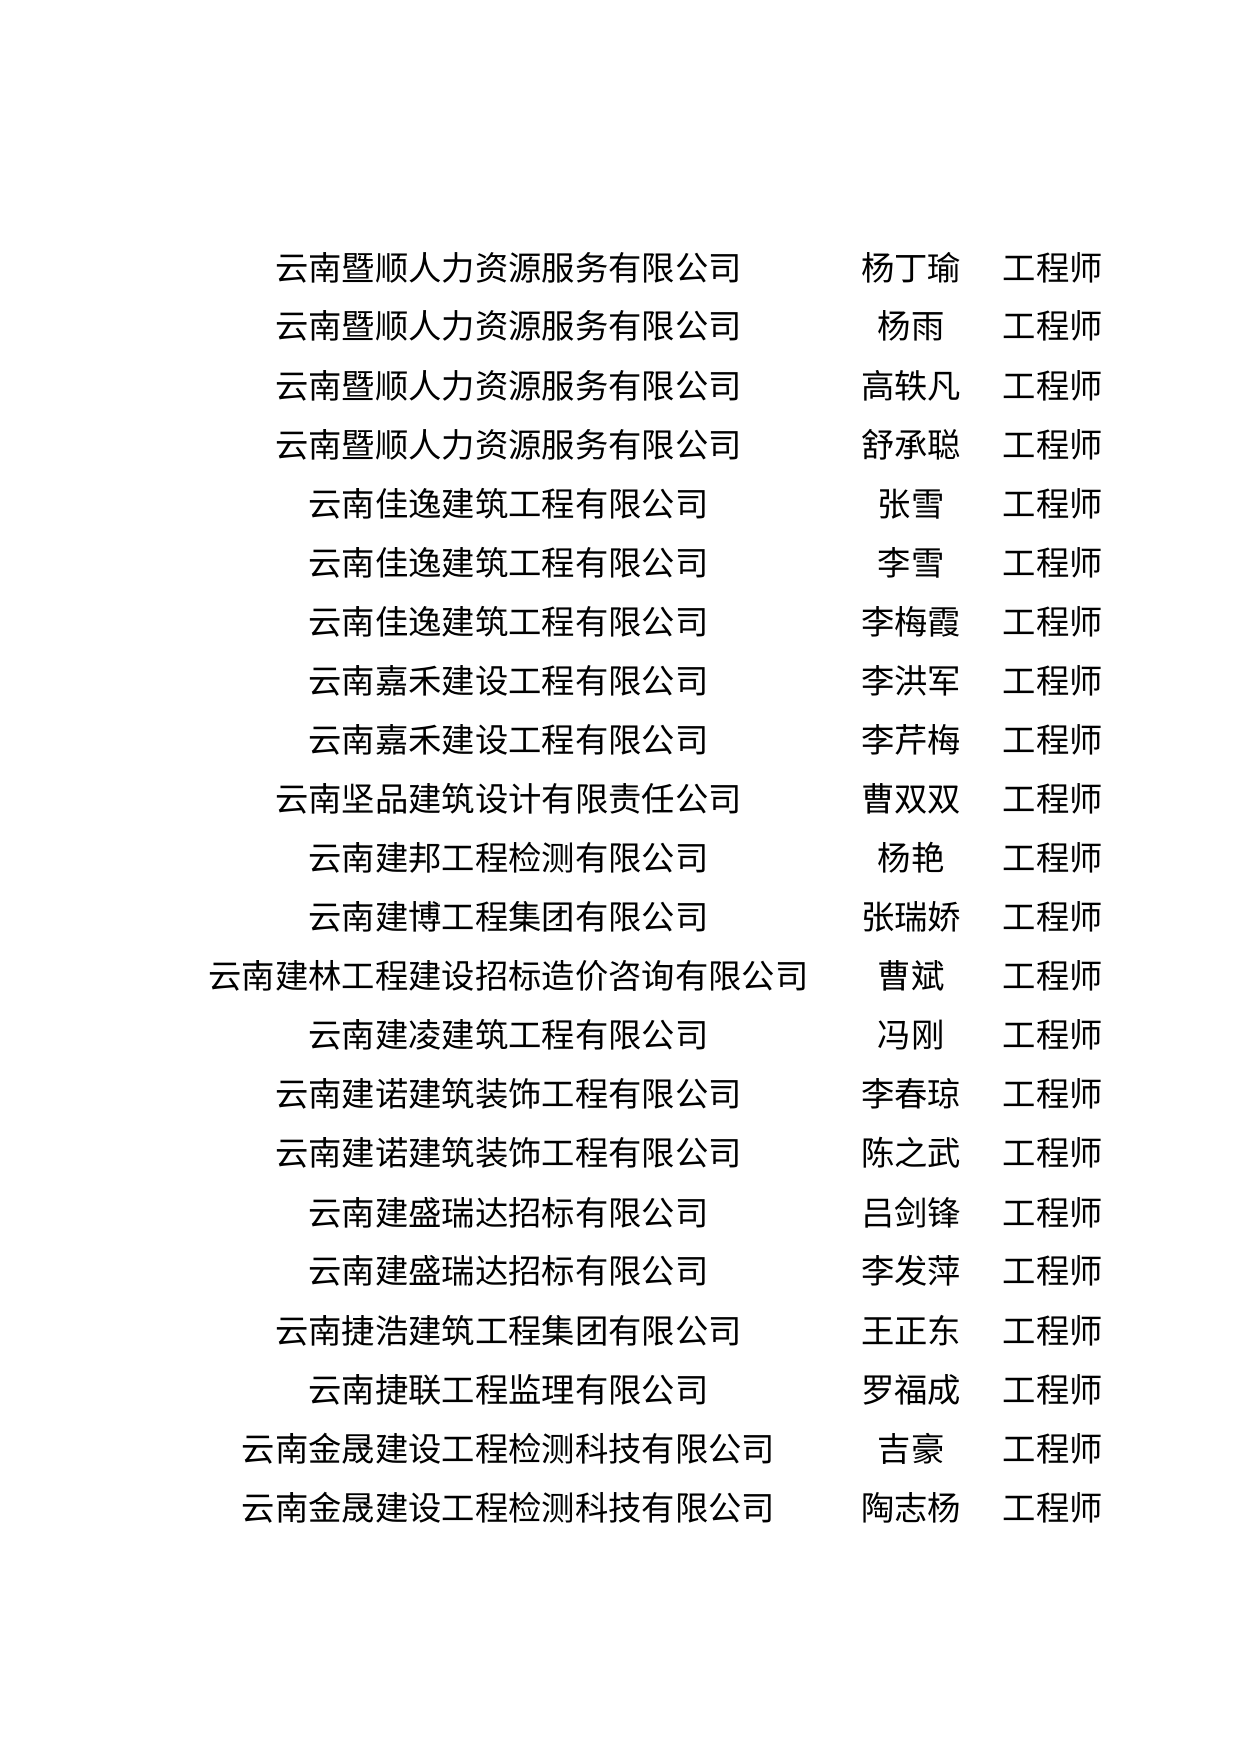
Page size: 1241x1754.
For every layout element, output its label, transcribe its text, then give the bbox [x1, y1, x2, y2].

table_cell 工程师 [974, 646, 1131, 705]
table_cell 云南佳逸建筑工程有限公司 [169, 469, 848, 528]
table_cell 工程师 [974, 883, 1131, 942]
table_cell 工程师 [974, 1178, 1131, 1237]
table_cell 云南建凌建筑工程有限公司 [169, 1001, 848, 1060]
table_cell 云南佳逸建筑工程有限公司 [169, 587, 848, 646]
table_cell 工程师 [974, 942, 1131, 1001]
table_cell 冯刚 [848, 1001, 974, 1060]
table_cell 陶志杨 [848, 1473, 974, 1532]
table_cell 李发萍 [848, 1237, 974, 1296]
table_cell 工程师 [974, 587, 1131, 646]
table_cell 曹斌 [848, 942, 974, 1001]
table_cell 工程师 [974, 351, 1131, 410]
table_cell 云南暨顺人力资源服务有限公司 [169, 233, 848, 292]
table_cell 吕剑锋 [848, 1178, 974, 1237]
table_cell 云南坚品建筑设计有限责任公司 [169, 765, 848, 823]
table_cell 杨丁瑜 [848, 233, 974, 292]
table_cell 工程师 [974, 528, 1131, 587]
table_cell 云南建盛瑞达招标有限公司 [169, 1237, 848, 1296]
table_cell 云南金晟建设工程检测科技有限公司 [169, 1473, 848, 1532]
table_cell 杨艳 [848, 824, 974, 883]
table_cell 云南建邦工程检测有限公司 [169, 824, 848, 883]
table_cell 杨雨 [848, 292, 974, 351]
table_cell 张瑞娇 [848, 883, 974, 942]
table_cell 云南暨顺人力资源服务有限公司 [169, 351, 848, 410]
table_cell 李雪 [848, 528, 974, 587]
table_cell 舒承聪 [848, 410, 974, 469]
table_cell 工程师 [974, 292, 1131, 351]
table_cell 工程师 [974, 1296, 1131, 1355]
table_cell 工程师 [974, 469, 1131, 528]
table_cell 云南建林工程建设招标造价咨询有限公司 [169, 942, 848, 1001]
table_cell 陈之武 [848, 1119, 974, 1178]
table_cell 李芹梅 [848, 705, 974, 764]
table_cell 工程师 [974, 765, 1131, 823]
table_cell 李洪军 [848, 646, 974, 705]
table_cell 工程师 [974, 705, 1131, 764]
table_cell 云南捷联工程监理有限公司 [169, 1355, 848, 1414]
table_cell 曹双双 [848, 765, 974, 823]
table_cell 工程师 [974, 233, 1131, 292]
table_cell 高轶凡 [848, 351, 974, 410]
table_cell 张雪 [848, 469, 974, 528]
table_cell 云南暨顺人力资源服务有限公司 [169, 292, 848, 351]
table_cell 云南暨顺人力资源服务有限公司 [169, 410, 848, 469]
table_cell 工程师 [974, 1001, 1131, 1060]
table_cell 工程师 [974, 824, 1131, 883]
table_cell 云南建诺建筑装饰工程有限公司 [169, 1060, 848, 1119]
table_cell 李春琼 [848, 1060, 974, 1119]
table_cell 工程师 [974, 1355, 1131, 1414]
table_cell 王正东 [848, 1296, 974, 1355]
table_cell 云南建诺建筑装饰工程有限公司 [169, 1119, 848, 1178]
table_cell 工程师 [974, 410, 1131, 469]
table_cell 云南建盛瑞达招标有限公司 [169, 1178, 848, 1237]
table_cell 李梅霞 [848, 587, 974, 646]
table_cell 工程师 [974, 1237, 1131, 1296]
table_cell 工程师 [974, 1414, 1131, 1473]
table_cell 工程师 [974, 1473, 1131, 1532]
table_cell 云南佳逸建筑工程有限公司 [169, 528, 848, 587]
table_cell 云南嘉禾建设工程有限公司 [169, 646, 848, 705]
table_cell 罗福成 [848, 1355, 974, 1414]
table_cell 云南金晟建设工程检测科技有限公司 [169, 1414, 848, 1473]
table_cell 工程师 [974, 1060, 1131, 1119]
table_cell 云南捷浩建筑工程集团有限公司 [169, 1296, 848, 1355]
table_cell 工程师 [974, 1119, 1131, 1178]
table_cell 云南嘉禾建设工程有限公司 [169, 705, 848, 764]
table_cell 吉豪 [848, 1414, 974, 1473]
table_cell 云南建博工程集团有限公司 [169, 883, 848, 942]
